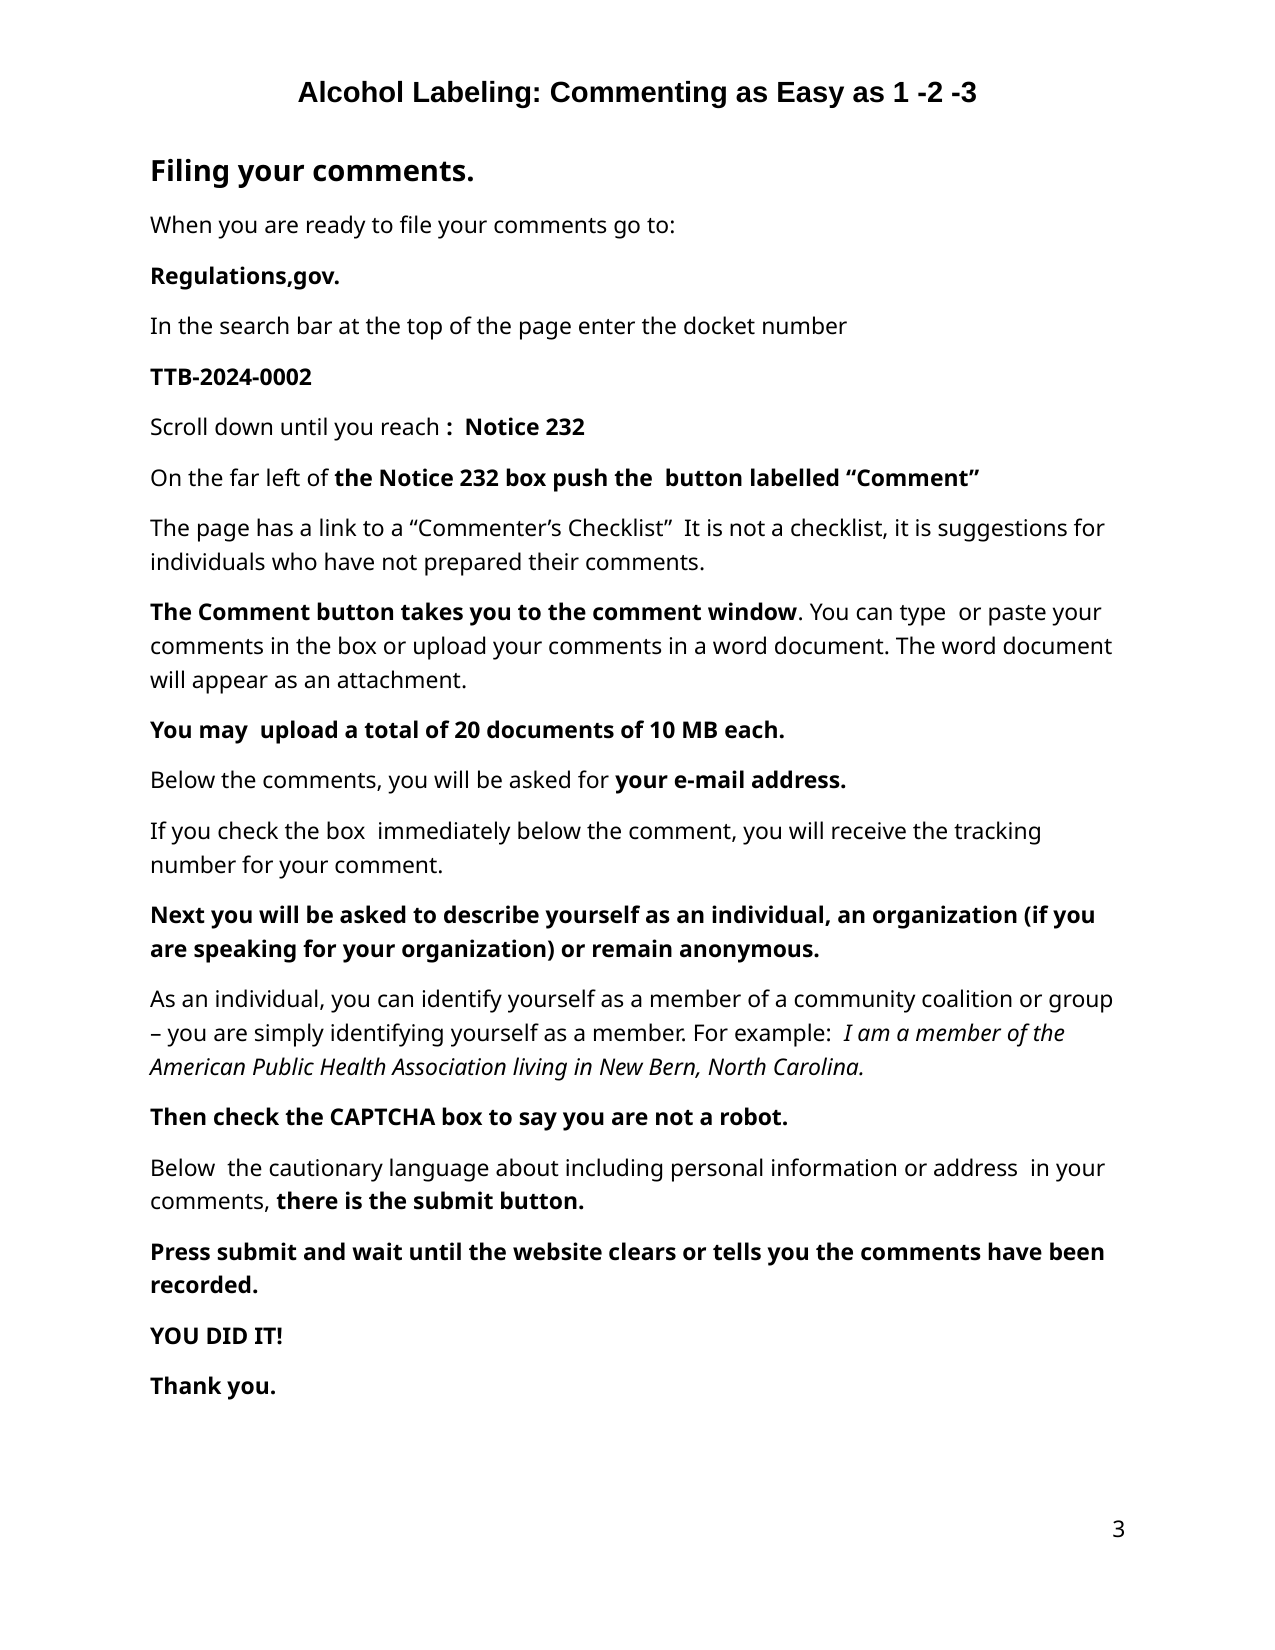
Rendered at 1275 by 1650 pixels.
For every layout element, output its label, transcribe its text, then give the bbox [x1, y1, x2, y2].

text Regulations,gov. [150, 260, 1125, 291]
text Then check the CAPTCHA box to say you are not a robot. [150, 1101, 1125, 1132]
text Filing your comments. [150, 150, 1125, 190]
text TTB-2024-0002 [150, 361, 1125, 392]
text On the far left of the Notice 232 box push the button labelled “Comment” [150, 462, 1125, 493]
text As an individual, you can identify yourself as a member of a community coalition or group – you are simply identifying yourself as a member. For example: I am a member of the American Public Health Association living in New Bern, North Carolina. [150, 983, 1125, 1082]
text Below the cautionary language about including personal information or address in your comments, there is the submit button. [150, 1152, 1125, 1217]
text Next you will be asked to describe yourself as an individual, an organization (if you are speaking for your organization) or remain anonymous. [150, 899, 1125, 964]
text The Comment button takes you to the comment window. You can type or paste your comments in the box or upload your comments in a word document. The word document will appear as an attachment. [150, 596, 1125, 695]
text Below the comments, you will be asked for your e-mail address. [150, 764, 1125, 796]
text In the search bar at the top of the page enter the docket number [150, 310, 1125, 342]
text Press submit and wait until the website clears or tells you the comments have been recorded. [150, 1236, 1125, 1301]
text The page has a link to a “Commenter’s Checklist” It is not a checklist, it is suggestions for individuals who have not prepared their comments. [150, 512, 1125, 577]
text If you check the box immediately below the comment, you will receive the tracking number for your comment. [150, 815, 1125, 880]
text You may upload a total of 20 documents of 10 MB each. [150, 714, 1125, 745]
text Scroll down until you reach : Notice 232 [150, 411, 1125, 442]
text When you are ready to file your comments go to: [150, 209, 1125, 241]
text YOU DID IT! [150, 1320, 1125, 1351]
text Thank you. [150, 1370, 1125, 1402]
